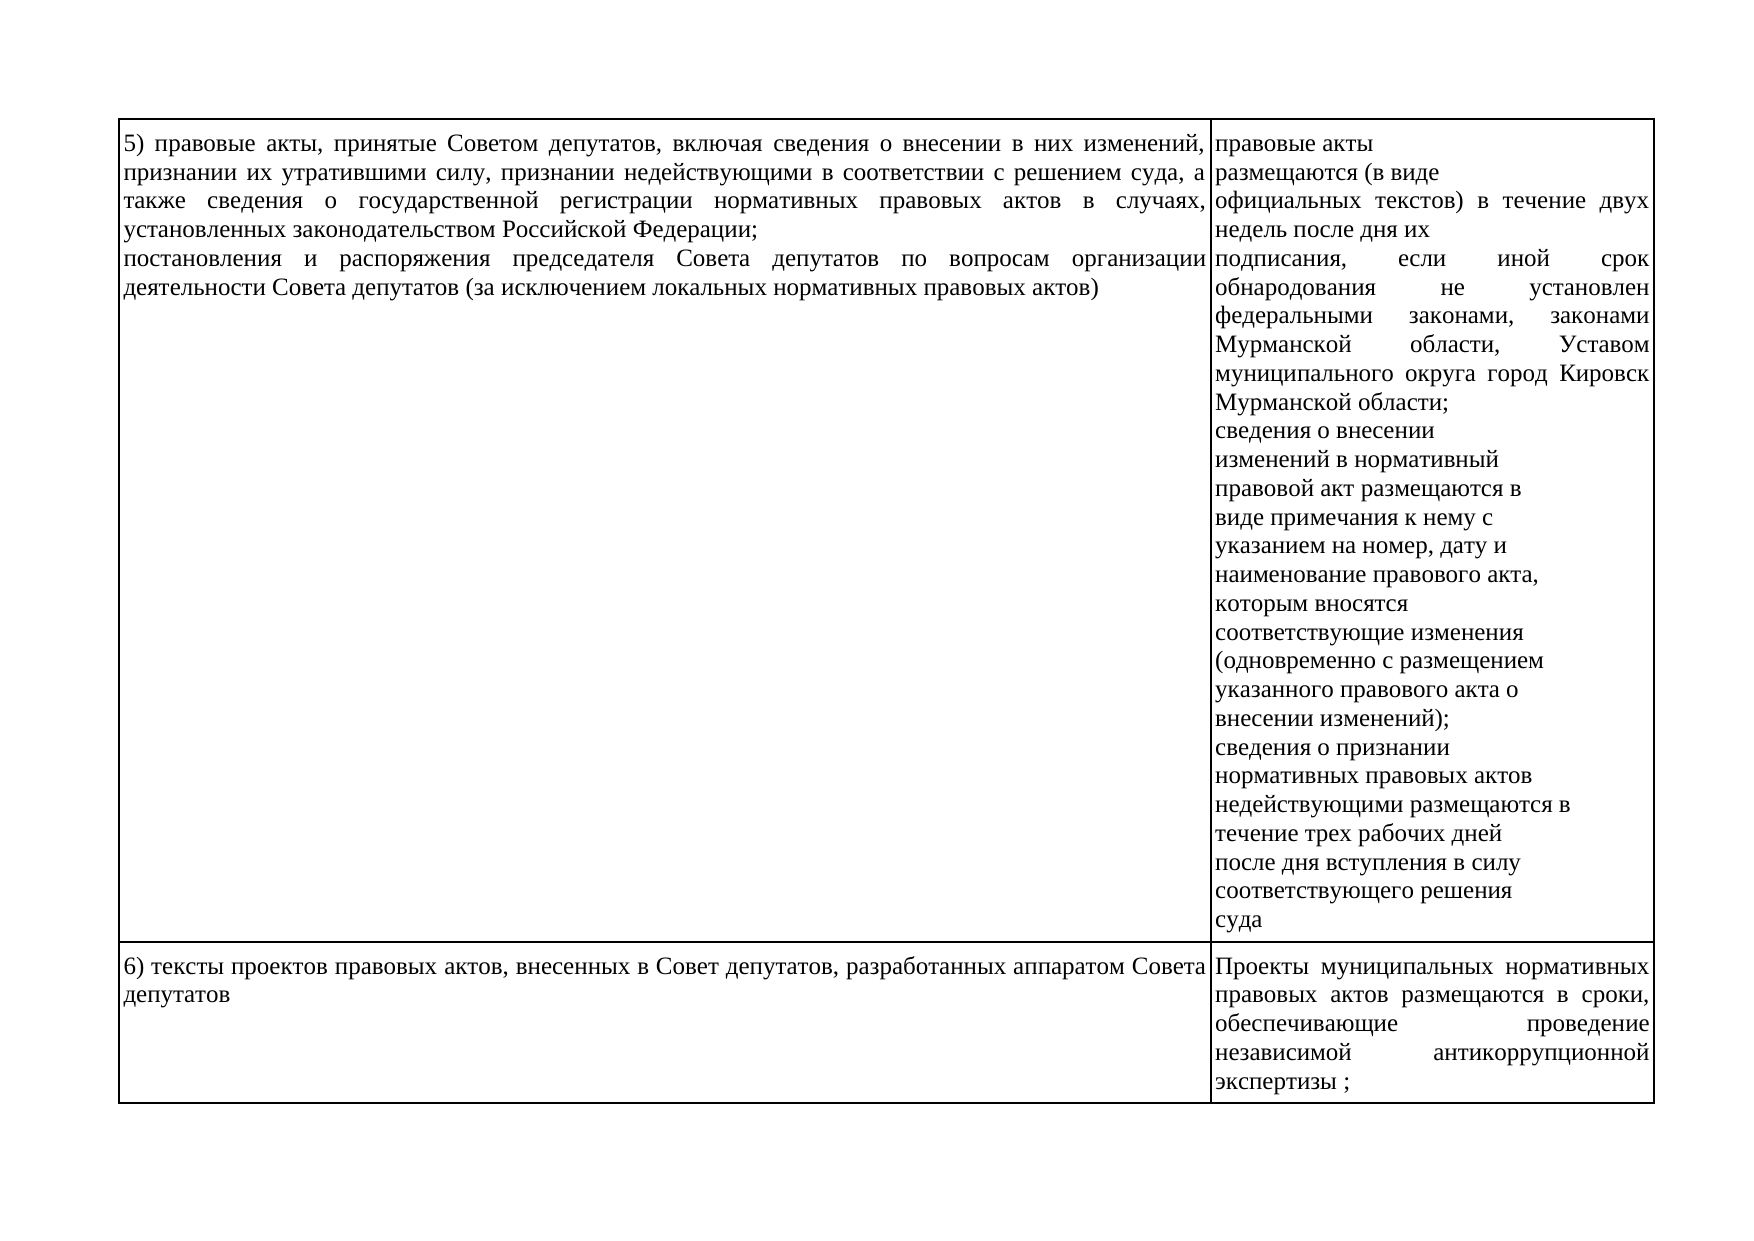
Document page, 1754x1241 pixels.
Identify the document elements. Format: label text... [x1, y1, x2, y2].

table_cell 5) правовые акты, принятые Советом депутатов, включая сведения о внесении в них изменений, признании их утратившими силу, признании недействующими в соответствии с решением суда, а также сведения о государственной регистрации нормативных правовых актов в случаях, установленных законодательством Российской Федерации; постановления и распоряжения председателя Совета депутатов по вопросам организации деятельности Совета депутатов (за исключением локальных нормативных правовых актов) [120, 120, 1210, 941]
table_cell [1212, 943, 1653, 1102]
table_cell правовые акты размещаются (в виде официальных текстов) в течение двух недель после дня их подписания, если иной срок обнародования не установлен федеральными законами, законами Мурманской области, Уставом муниципального округа город Кировск Мурманской области; сведения о внесении изменений в нормативный правовой акт размещаются в виде примечания к нему с указанием на номер, дату и наименование правового акта, которым вносятся соответствующие изменения (одновременно с размещением указанного правового акта о внесении изменений); сведения о признании нормативных правовых актов недействующими размещаются в течение трех рабочих дней после дня вступления в силу соответствующего решения суда [1212, 120, 1653, 941]
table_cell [120, 943, 1210, 1102]
